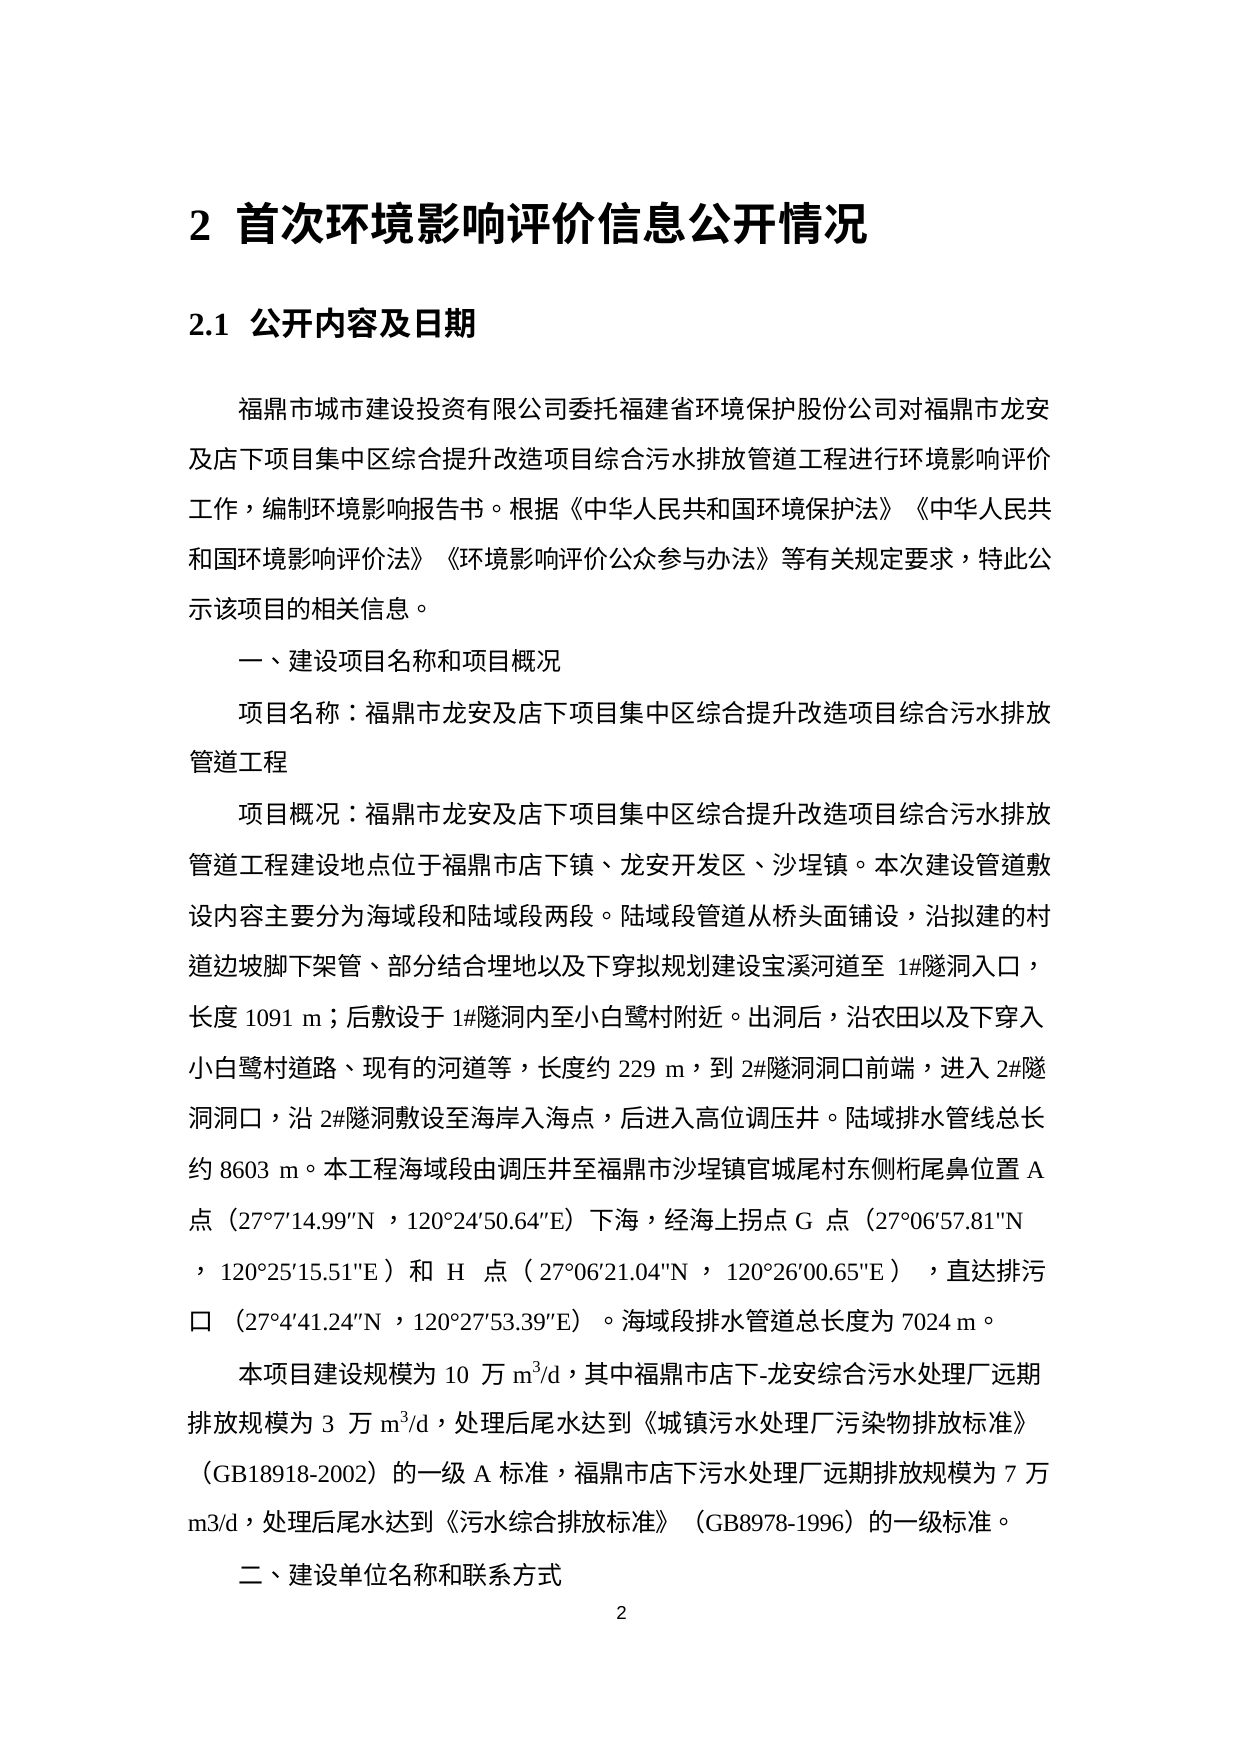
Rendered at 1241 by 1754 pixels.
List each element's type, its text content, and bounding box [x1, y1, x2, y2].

text 福鼎市城市建设投资有限公司委托福建省环境保护股份公司对福鼎市龙安 及店下项目集中区综合提升改造项目综合污水排放管道工程进行环境影响评价 工作，编制环境影响报告书。根据《中华人民共和国环境保护法》《中华人民共 和国环境影响评价法》《环境影响评价公众参与办法》等有关规定要求，特此公 示该项目的相关信息。 [188, 392, 1053, 626]
text 项目概况：福鼎市龙安及店下项目集中区综合提升改造项目综合污水排放 管道工程建设地点位于福鼎市店下镇、龙安开发区、沙埕镇。本次建设管道敷 设内容主要分为海域段和陆域段两段。陆域段管道从桥头面铺设，沿拟建的村 道边坡脚下架管、部分结合埋地以及下穿拟规划建设宝溪河道至 1#隧洞入口， 长度 1091 m；后敷设于 1#隧洞内至小白鹭村附近。出洞后，沿农田以及下穿入 小白鹭村道路、现有的河道等，长度约 229 m，到 2#隧洞洞口前端，进入 2#隧 洞洞口，沿 2#隧洞敷设至海岸入海点，后进入高位调压井。陆域排水管线总长 约 8603 m。本工程海域段由调压井至福鼎市沙埕镇官城尾村东侧桁尾鼻位置 A 点（27°7′14.99″N ，120°24′50.64″E）下海，经海上拐点 G 点（27°06′57.81"N ， 120°25′15.51"E ）和 H 点（ 27°06′21.04"N ， 120°26′00.65"E ） ，直达排污 口 （27°4′41.24″N ，120°27′53.39″E）。海域段排水管道总长度为 7024 m。 [188, 797, 1053, 1338]
text 2 首次环境影响评价信息公开情况 [188, 195, 1054, 251]
text 2.1 公开内容及日期 [188, 303, 1054, 344]
text 本项目建设规模为 10 万 m3/d，其中福鼎市店下-龙安综合污水处理厂远期 排放规模为 3 万 m3/d，处理后尾水达到《城镇污水处理厂污染物排放标准》 （GB18918-2002）的一级 A 标准，福鼎市店下污水处理厂远期排放规模为 7 万 m3/d，处理后尾水达到《污水综合排放标准》（GB8978-1996）的一级标准。 [188, 1357, 1053, 1539]
text 一、建设项目名称和项目概况 [239, 646, 1054, 676]
text 二、建设单位名称和联系方式 [239, 1560, 1054, 1591]
text 项目名称：福鼎市龙安及店下项目集中区综合提升改造项目综合污水排放 管道工程 [189, 695, 1053, 778]
